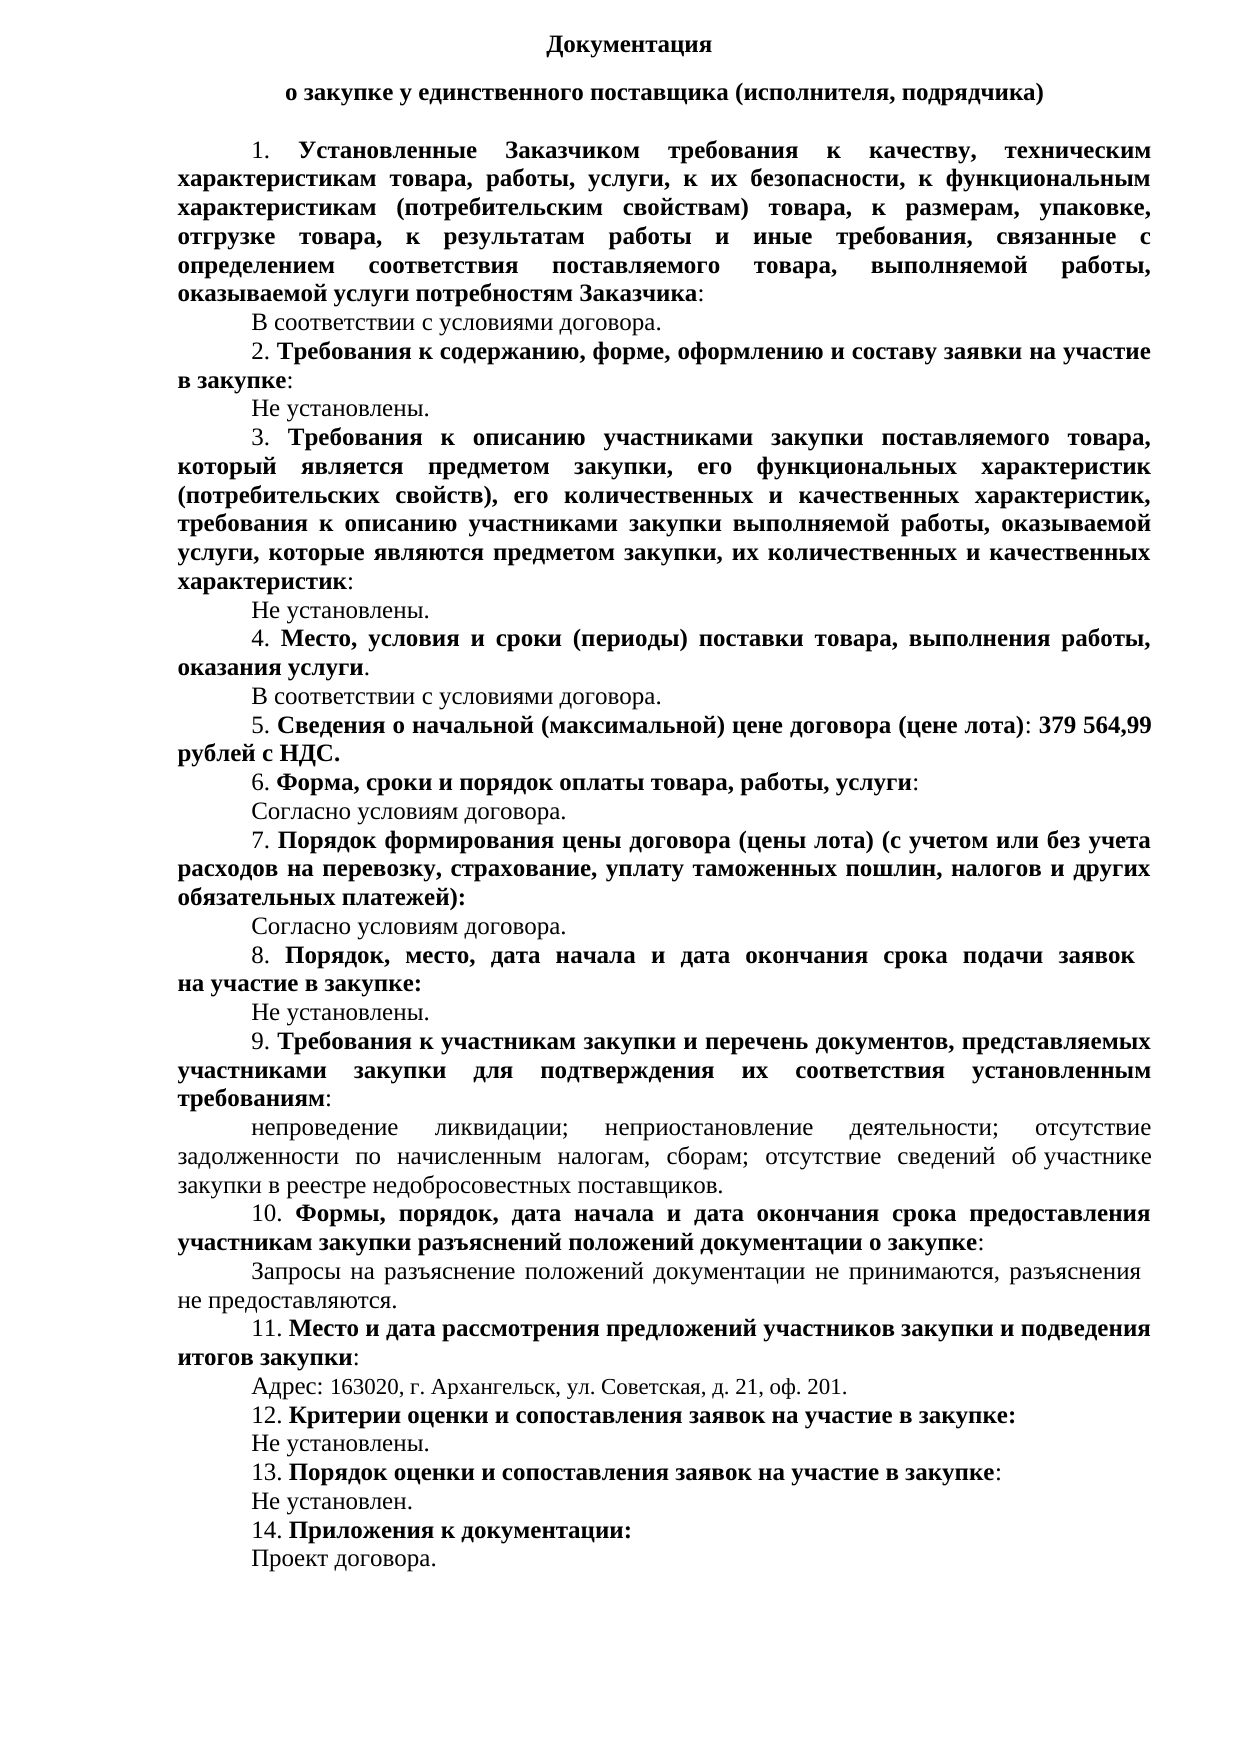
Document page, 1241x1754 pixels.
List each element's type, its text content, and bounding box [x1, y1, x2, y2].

text 6. Форма, сроки и порядок оплаты товара, работы, услуги: [177, 767, 1152, 796]
text В соответствии с условиями договора. [177, 307, 1152, 336]
text Согласно условиям договора. [177, 911, 1152, 940]
text Не установлены. [177, 1428, 1152, 1457]
text 5. Сведения о начальной (максимальной) цене договора (цене лота): 379 564,99 рублей с НДС. [177, 710, 1152, 767]
text Согласно условиям договора. [177, 796, 1152, 825]
text Адрес: 163020, г. Архангельск, ул. Советская, д. 21, оф. 201. [177, 1371, 1152, 1400]
text 14. Приложения к документации: [177, 1515, 1152, 1543]
text Документация [177, 29, 1152, 58]
text 3. Требования к описанию участниками закупки поставляемого товара, который является предметом закупки, его функциональных характеристик (потребительских свойств), его количественных и качественных характеристик, требования к описанию участниками закупки выполняемой работы, оказываемой услуги, которые являются предметом закупки, их количественных и качественных характеристик: [177, 422, 1152, 595]
text 10. Формы, порядок, дата начала и дата окончания срока предоставления участникам закупки разъяснений положений документации о закупке: [177, 1198, 1152, 1256]
text о закупке у единственного поставщика (исполнителя, подрядчика) [177, 77, 1152, 106]
text 4. Место, условия и сроки (периоды) поставки товара, выполнения работы, оказания услуги. [177, 623, 1152, 681]
text непроведение ликвидации; неприостановление деятельности; отсутствие задолженности по начисленным налогам, сборам; отсутствие сведений об участнике закупки в реестре недобросовестных поставщиков. [177, 1112, 1152, 1198]
text 12. Критерии оценки и сопоставления заявок на участие в закупке: [177, 1400, 1152, 1428]
text 7. Порядок формирования цены договора (цены лота) (с учетом или без учета расходов на перевозку, страхование, уплату таможенных пошлин, налогов и других обязательных платежей): [177, 825, 1152, 911]
text 11. Место и дата рассмотрения предложений участников закупки и подведения итогов закупки: [177, 1313, 1152, 1371]
text Не установлен. [177, 1486, 1152, 1515]
text Не установлены. [177, 393, 1152, 422]
text 2. Требования к содержанию, форме, оформлению и составу заявки на участие в закупке: [177, 336, 1152, 393]
text Не установлены. [177, 595, 1152, 623]
text В соответствии с условиями договора. [177, 681, 1152, 710]
text 13. Порядок оценки и сопоставления заявок на участие в закупке: [177, 1457, 1152, 1486]
text 9. Требования к участникам закупки и перечень документов, представляемых участниками закупки для подтверждения их соответствия установленным требованиям: [177, 1026, 1152, 1112]
text Запросы на разъяснение положений документации не принимаются, разъяснения не предоставляются. [177, 1256, 1152, 1313]
text Не установлены. [177, 997, 1152, 1026]
text 8. Порядок, место, дата начала и дата окончания срока подачи заявок на участие в закупке: [177, 940, 1152, 997]
text Проект договора. [177, 1543, 1152, 1572]
text 1. Установленные Заказчиком требования к качеству, техническим характеристикам товара, работы, услуги, к их безопасности, к функциональным характеристикам (потребительским свойствам) товара, к размерам, упаковке, отгрузке товара, к результатам работы и иные требования, связанные с определением соответствия поставляемого товара, выполняемой работы, оказываемой услуги потребностям Заказчика: [177, 135, 1152, 307]
